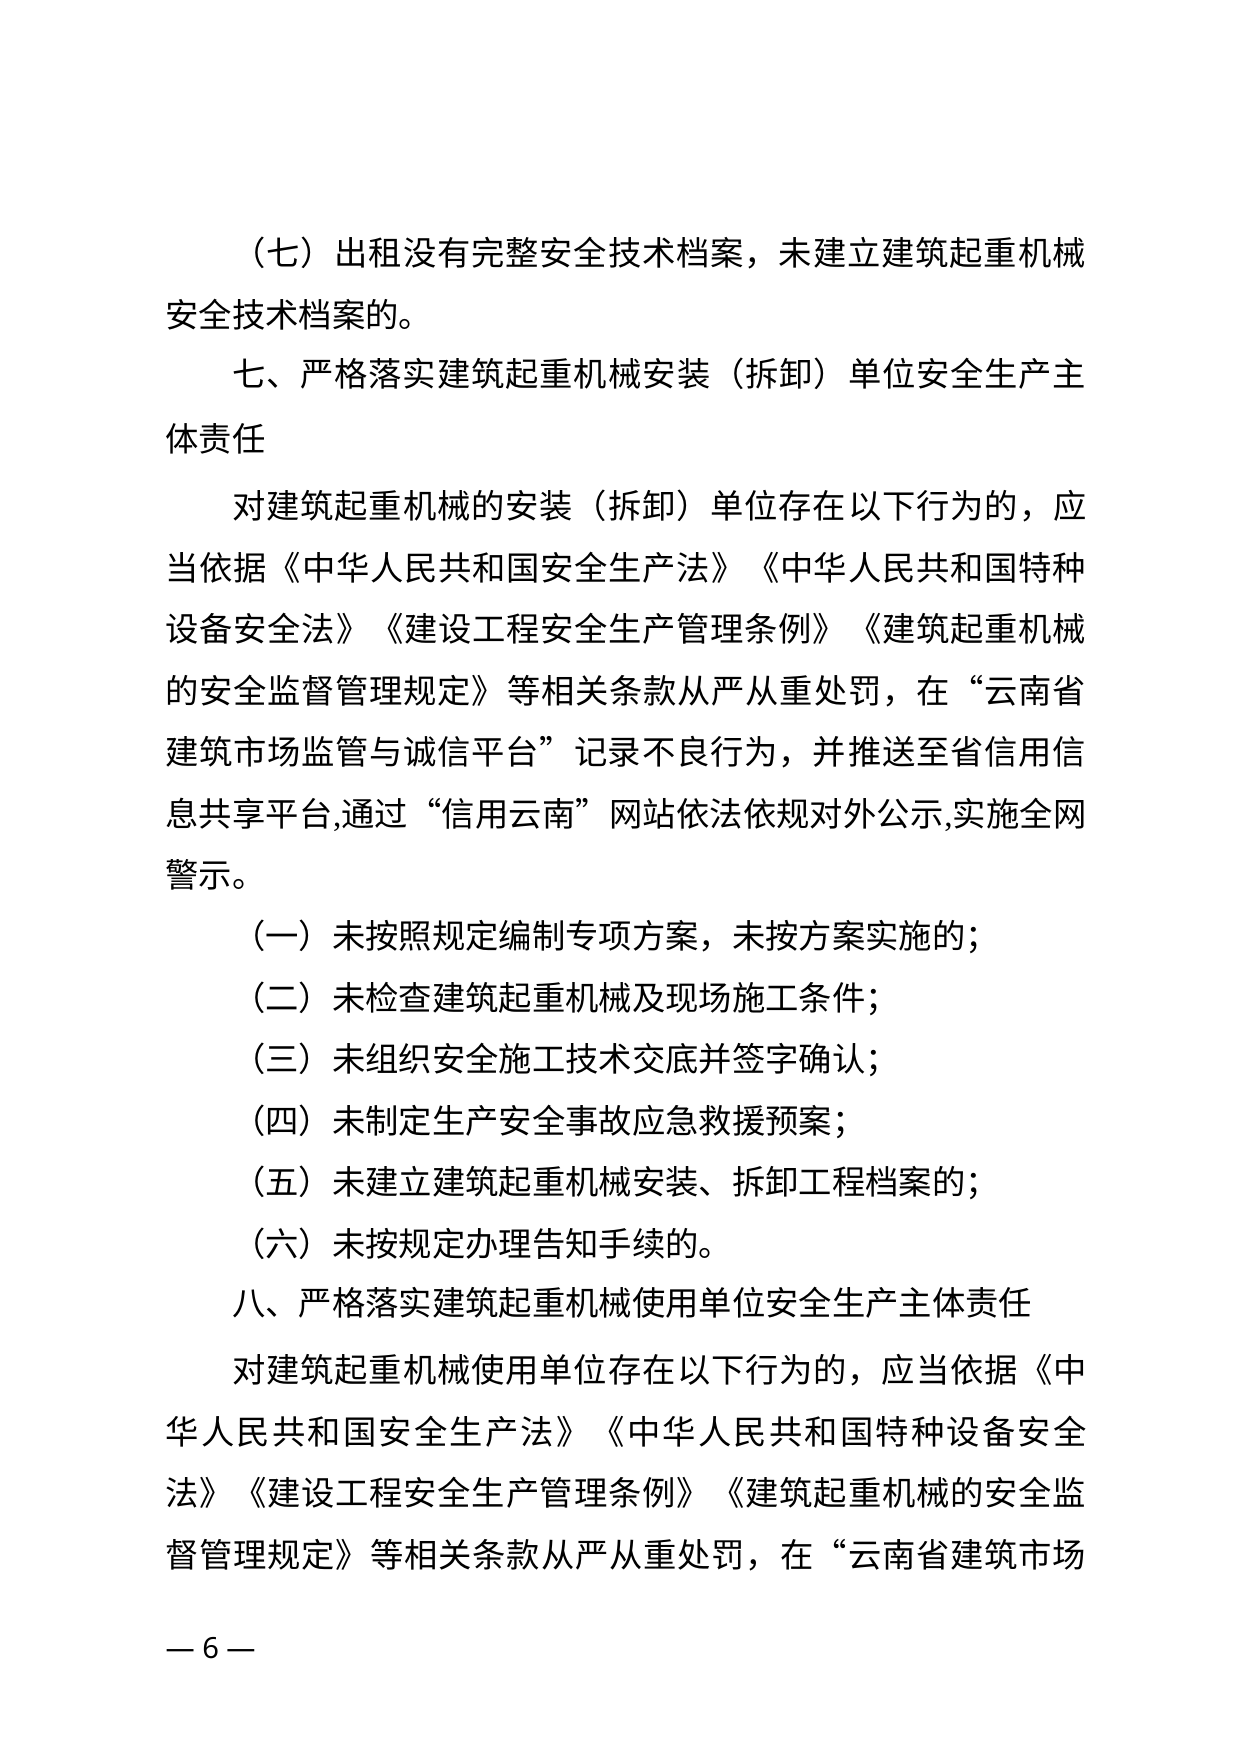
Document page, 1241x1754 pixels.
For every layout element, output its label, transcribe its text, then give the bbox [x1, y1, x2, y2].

text 七、严格落实建筑起重机械安装（拆卸）单位安全生产主体责任 [165, 339, 1087, 469]
list （三）未组织安全施工技术交底并签字确认； [165, 1023, 1087, 1084]
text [165, 1333, 1087, 1579]
text 对建筑起重机械的安装（拆卸）单位存在以下行为的，应当依据《中华人民共和国安全生产法》《中华人民共和国特种设备安全法》《建设工程安全生产管理条例》《建筑起重机械的安全监督管理规定》等相关条款从严从重处罚，在“云南省建筑市场监管与诚信平台”记录不良行为，并推送至省信用信息共享平台,通过“信用云南”网站依法依规对外公示,实施全网警示。 [165, 469, 1087, 900]
list （二）未检查建筑起重机械及现场施工条件； [165, 961, 1087, 1023]
text （七）出租没有完整安全技术档案，未建立建筑起重机械安全技术档案的。 [165, 217, 1087, 339]
list （五）未建立建筑起重机械安装、拆卸工程档案的； [165, 1146, 1087, 1207]
text 八、严格落实建筑起重机械使用单位安全生产主体责任 [165, 1268, 1087, 1333]
list （六）未按规定办理告知手续的。 [165, 1207, 1087, 1268]
list （四）未制定生产安全事故应急救援预案； [165, 1084, 1087, 1146]
list （一）未按照规定编制专项方案，未按方案实施的； [165, 900, 1087, 961]
